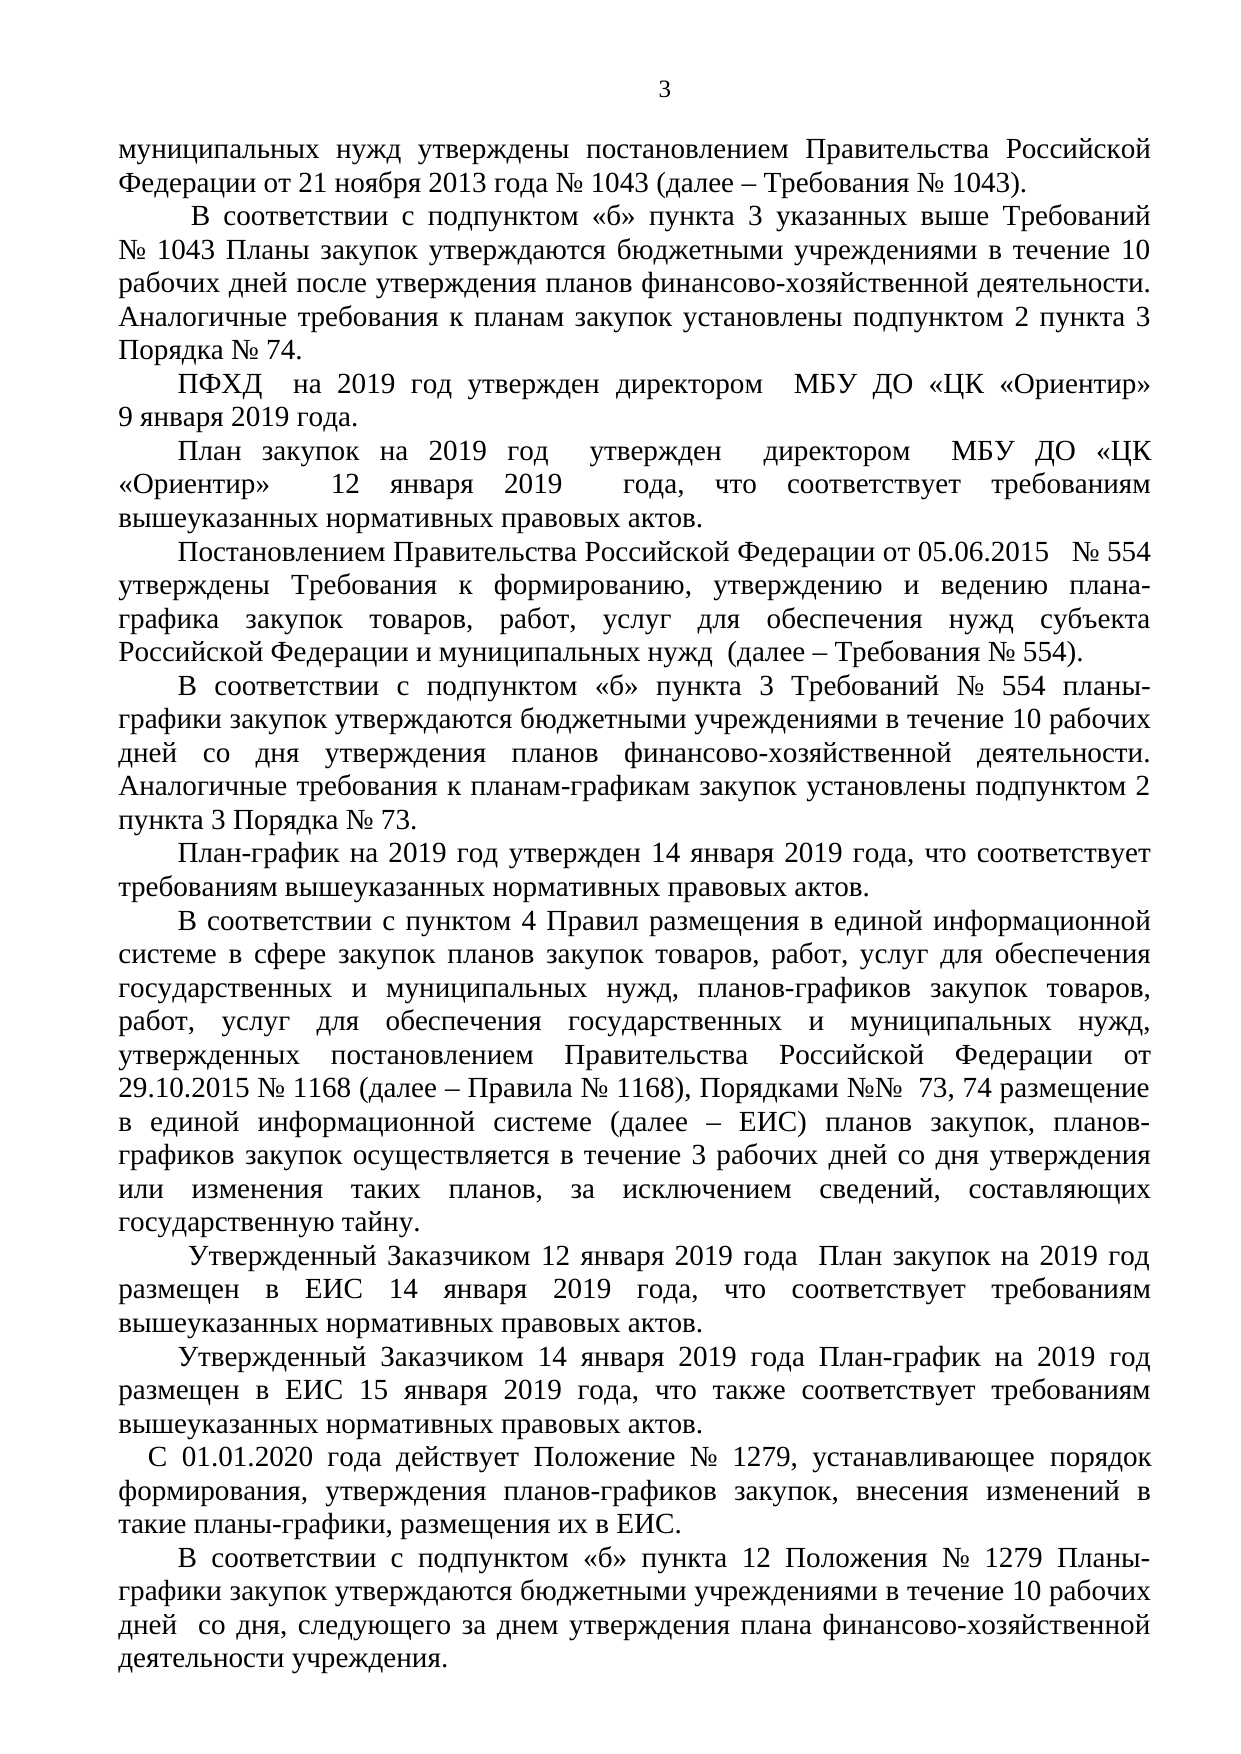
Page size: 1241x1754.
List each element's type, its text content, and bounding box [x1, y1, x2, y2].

text Постановлением Правительства Российской Федерации от 05.06.2015 № 554 утверждены Требования к формированию, утверждению и ведению плана-графика закупок товаров, работ, услуг для обеспечения нужд субъекта Российской Федерации и муниципальных нужд (далее – Требования № 554). [118, 534, 1152, 668]
text Утвержденный Заказчиком 12 января 2019 года План закупок на 2019 год размещен в ЕИС 14 января 2019 года, что соответствует требованиям вышеуказанных нормативных правовых актов. [118, 1238, 1152, 1339]
text В соответствии с подпунктом «б» пункта 3 Требований № 554 планы-графики закупок утверждаются бюджетными учреждениями в течение 10 рабочих дней со дня утверждения планов финансово-хозяйственной деятельности. Аналогичные требования к планам-графикам закупок установлены подпунктом 2 пункта 3 Порядка № 73. [118, 668, 1152, 836]
text В соответствии с подпунктом «б» пункта 3 указанных выше Требований № 1043 Планы закупок утверждаются бюджетными учреждениями в течение 10 рабочих дней после утверждения планов финансово-хозяйственной деятельности. Аналогичные требования к планам закупок установлены подпунктом 2 пункта 3 Порядка № 74. [118, 198, 1152, 366]
text В соответствии с подпунктом «б» пункта 12 Положения № 1279 Планы-графики закупок утверждаются бюджетными учреждениями в течение 10 рабочих дней со дня, следующего за днем утверждения плана финансово-хозяйственной деятельности учреждения. [118, 1540, 1152, 1674]
text План-график на 2019 год утвержден 14 января 2019 года, что соответствует требованиям вышеуказанных нормативных правовых актов. [118, 836, 1152, 903]
text В соответствии с пунктом 4 Правил размещения в единой информационной системе в сфере закупок планов закупок товаров, работ, услуг для обеспечения государственных и муниципальных нужд, планов-графиков закупок товаров, работ, услуг для обеспечения государственных и муниципальных нужд, утвержденных постановлением Правительства Российской Федерации от 29.10.2015 № 1168 (далее – Правила № 1168), Порядками №№ 73, 74 размещение в единой информационной системе (далее – ЕИС) планов закупок, планов-графиков закупок осуществляется в течение 3 рабочих дней со дня утверждения или изменения таких планов, за исключением сведений, составляющих государственную тайну. [118, 903, 1152, 1238]
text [118, 131, 1152, 198]
text План закупок на 2019 год утвержден директором МБУ ДО «ЦК «Ориентир» 12 января 2019 года, что соответствует требованиям вышеуказанных нормативных правовых актов. [118, 433, 1152, 534]
text ПФХД на 2019 год утвержден директором МБУ ДО «ЦК «Ориентир» 9 января 2019 года. [118, 366, 1152, 433]
text С 01.01.2020 года действует Положение № 1279, устанавливающее порядок формирования, утверждения планов-графиков закупок, внесения изменений в такие планы-графики, размещения их в ЕИС. [118, 1439, 1152, 1540]
text Утвержденный Заказчиком 14 января 2019 года План-график на 2019 год размещен в ЕИС 15 января 2019 года, что также соответствует требованиям вышеуказанных нормативных правовых актов. [118, 1339, 1152, 1439]
